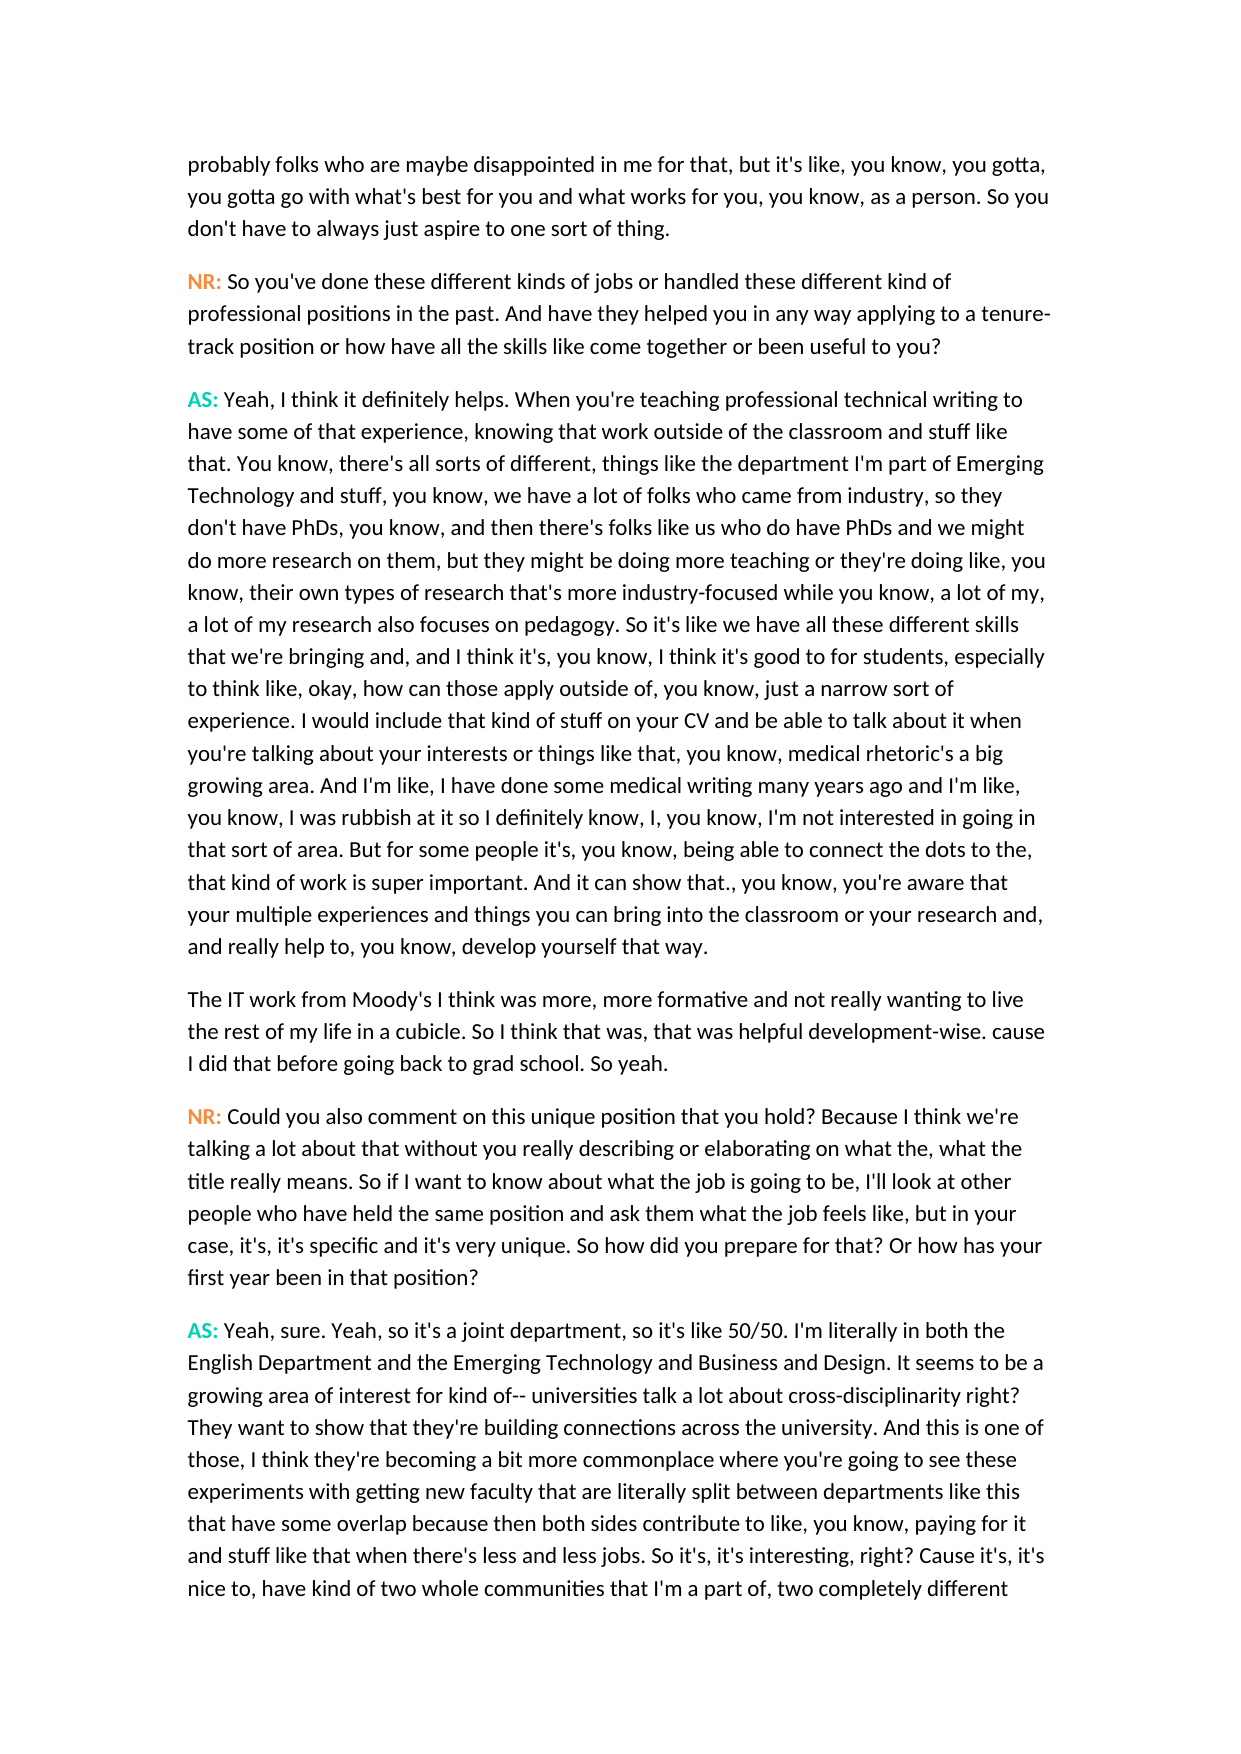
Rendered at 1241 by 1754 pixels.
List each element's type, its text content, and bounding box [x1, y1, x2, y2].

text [187, 150, 1053, 242]
text NR: Could you also comment on this unique position that you hold? Because I think we're talking a lot about that without you really describing or elaborating on what the, what the title really means. So if I want to know about what the job is going to be, I'll look at other people who have held the same position and ask them what the job feels like, but in your case, it's, it's specific and it's very unique. So how did you prepare for that? Or how has your first year been in that position? [187, 1102, 1053, 1291]
text AS: Yeah, I think it definitely helps. When you're teaching professional technical writing to have some of that experience, knowing that work outside of the classroom and stuff like that. You know, there's all sorts of different, things like the department I'm part of Emerging Technology and stuff, you know, we have a lot of folks who came from industry, so they don't have PhDs, you know, and then there's folks like us who do have PhDs and we might do more research on them, but they might be doing more teaching or they're doing like, you know, their own types of research that's more industry-focused while you know, a lot of my, a lot of my research also focuses on pedagogy. So it's like we have all these different skills that we're bringing and, and I think it's, you know, I think it's good to for students, especially to think like, okay, how can those apply outside of, you know, just a narrow sort of experience. I would include that kind of stuff on your CV and be able to talk about it when you're talking about your interests or things like that, you know, medical rhetoric's a big growing area. And I'm like, I have done some medical writing many years ago and I'm like, you know, I was rubbish at it so I definitely know, I, you know, I'm not interested in going in that sort of area. But for some people it's, you know, being able to connect the dots to the, that kind of work is super important. And it can show that., you know, you're aware that your multiple experiences and things you can bring into the classroom or your research and, and really help to, you know, develop yourself that way. [187, 385, 1053, 960]
text NR: So you've done these different kinds of jobs or handled these different kind of professional positions in the past. And have they helped you in any way applying to a tenure-track position or how have all the skills like come together or been useful to you? [187, 267, 1053, 360]
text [187, 1316, 1053, 1602]
text The IT work from Moody's I think was more, more formative and not really wanting to live the rest of my life in a cubicle. So I think that was, that was helpful development-wise. cause I did that before going back to grad school. So yeah. [187, 985, 1053, 1077]
